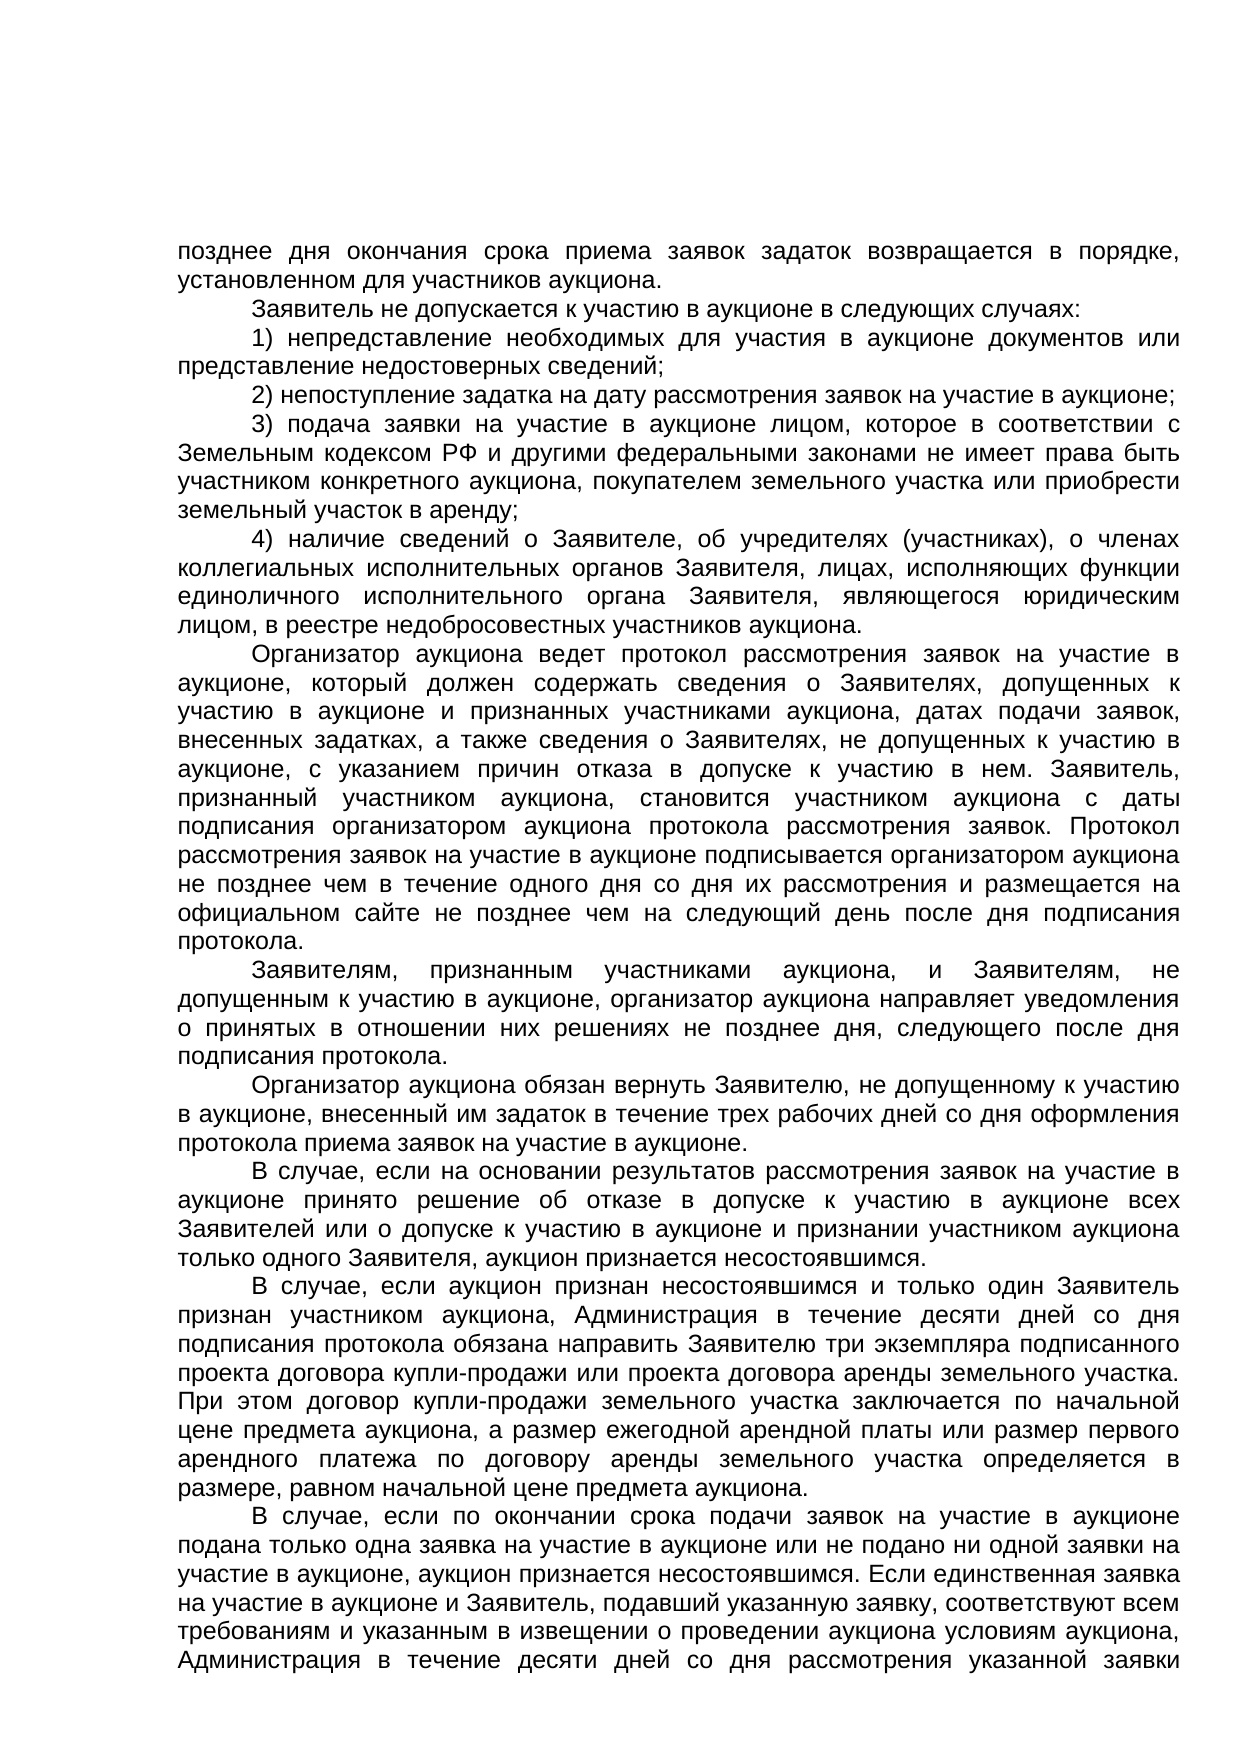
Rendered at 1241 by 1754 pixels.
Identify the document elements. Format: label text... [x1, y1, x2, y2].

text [177, 1501, 1181, 1674]
text 1) непредставление необходимых для участия в аукционе документов или представление недостоверных сведений; [177, 322, 1181, 380]
text Заявитель не допускается к участию в аукционе в следующих случаях: [177, 294, 1181, 322]
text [177, 236, 1181, 294]
text В случае, если на основании результатов рассмотрения заявок на участие в аукционе принято решение об отказе в допуске к участию в аукционе всех Заявителей или о допуске к участию в аукционе и признании участником аукциона только одного Заявителя, аукцион признается несостоявшимся. [177, 1156, 1181, 1271]
text Организатор аукциона обязан вернуть Заявителю, не допущенному к участию в аукционе, внесенный им задаток в течение трех рабочих дней со дня оформления протокола приема заявок на участие в аукционе. [177, 1070, 1181, 1156]
text Заявителям, признанным участниками аукциона, и Заявителям, не допущенным к участию в аукционе, организатор аукциона направляет уведомления о принятых в отношении них решениях не позднее дня, следующего после дня подписания протокола. [177, 955, 1181, 1070]
text Организатор аукциона ведет протокол рассмотрения заявок на участие в аукционе, который должен содержать сведения о Заявителях, допущенных к участию в аукционе и признанных участниками аукциона, датах подачи заявок, внесенных задатках, а также сведения о Заявителях, не допущенных к участию в аукционе, с указанием причин отказа в допуске к участию в нем. Заявитель, признанный участником аукциона, становится участником аукциона с даты подписания организатором аукциона протокола рассмотрения заявок. Протокол рассмотрения заявок на участие в аукционе подписывается организатором аукциона не позднее чем в течение одного дня со дня их рассмотрения и размещается на официальном сайте не позднее чем на следующий день после дня подписания протокола. [177, 639, 1181, 955]
text 3) подача заявки на участие в аукционе лицом, которое в соответствии с Земельным кодексом РФ и другими федеральными законами не имеет права быть участником конкретного аукциона, покупателем земельного участка или приобрести земельный участок в аренду; [177, 409, 1181, 524]
text 4) наличие сведений о Заявителе, об учредителях (участниках), о членах коллегиальных исполнительных органов Заявителя, лицах, исполняющих функции единоличного исполнительного органа Заявителя, являющегося юридическим лицом, в реестре недобросовестных участников аукциона. [177, 524, 1181, 639]
text 2) непоступление задатка на дату рассмотрения заявок на участие в аукционе; [177, 380, 1181, 409]
text В случае, если аукцион признан несостоявшимся и только один Заявитель признан участником аукциона, Администрация в течение десяти дней со дня подписания протокола обязана направить Заявителю три экземпляра подписанного проекта договора купли-продажи или проекта договора аренды земельного участка. При этом договор купли-продажи земельного участка заключается по начальной цене предмета аукциона, а размер ежегодной арендной платы или размер первого арендного платежа по договору аренды земельного участка определяется в размере, равном начальной цене предмета аукциона. [177, 1271, 1181, 1501]
